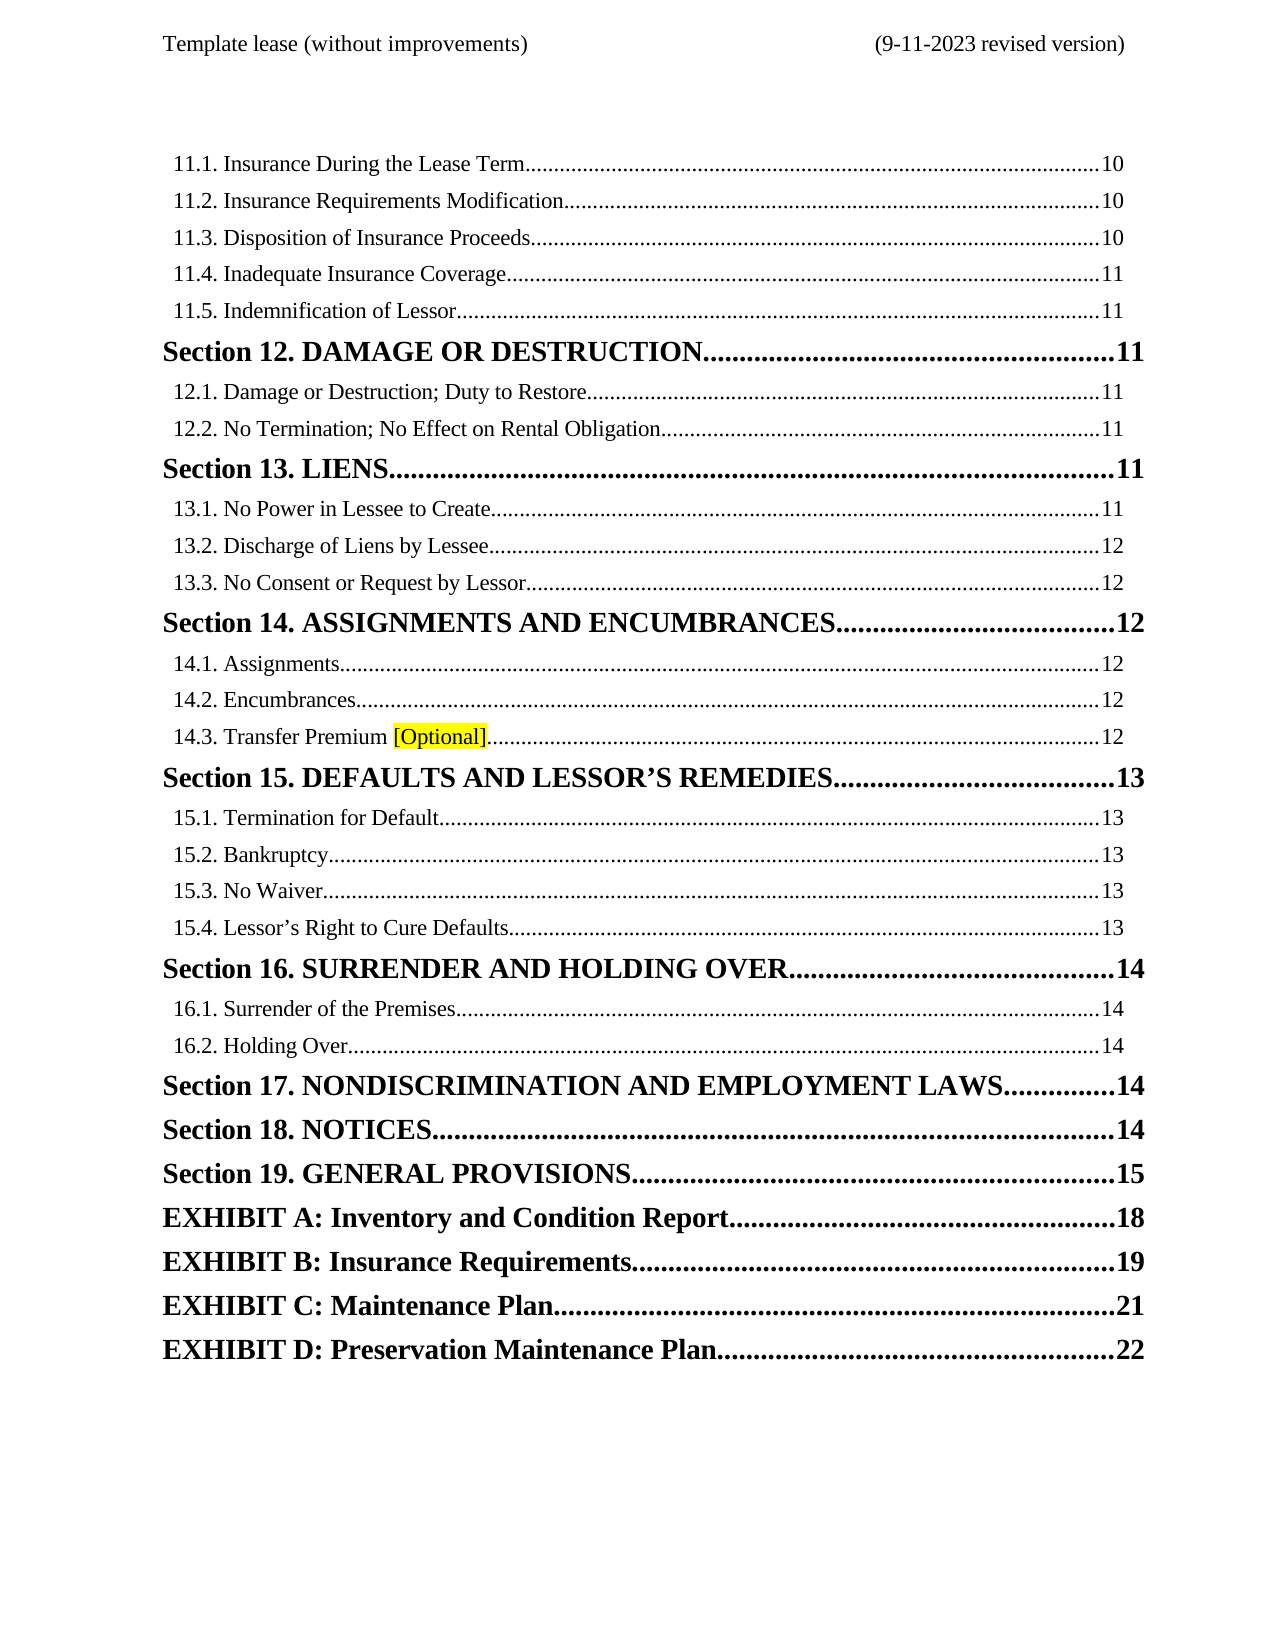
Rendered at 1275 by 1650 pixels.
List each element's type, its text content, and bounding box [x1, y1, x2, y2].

text Section 19. GENERAL PROVISIONS 15 [162, 1156, 1127, 1190]
text 12.2. No Termination; No Effect on Rental Obligation 11 [173, 414, 1127, 441]
text Section 15. DEFAULTS AND LESSOR’S REMEDIES 13 [162, 760, 1127, 793]
text EXHIBIT B: Insurance Requirements 19 [162, 1244, 1127, 1278]
text 15.1. Termination for Default 13 [173, 804, 1127, 830]
text 13.2. Discharge of Liens by Lessee 12 [173, 532, 1127, 558]
text 11.3. Disposition of Insurance Proceeds 10 [173, 223, 1127, 250]
text Section 14. ASSIGNMENTS AND ENCUMBRANCES 12 [162, 606, 1127, 639]
text 12.1. Damage or Destruction; Duty to Restore 11 [173, 378, 1127, 404]
text EXHIBIT D: Preservation Maintenance Plan 22 [162, 1332, 1127, 1366]
text 14.1. Assignments 12 [173, 649, 1127, 676]
text EXHIBIT C: Maintenance Plan 21 [162, 1288, 1127, 1322]
text 15.2. Bankruptcy 13 [173, 841, 1127, 867]
text 16.2. Holding Over 14 [173, 1032, 1127, 1058]
text 16.1. Surrender of the Premises 14 [173, 995, 1127, 1021]
text 14.2. Encumbrances 12 [173, 686, 1127, 713]
text 15.4. Lessor’s Right to Cure Defaults 13 [173, 914, 1127, 941]
text Section 18. NOTICES 14 [162, 1112, 1127, 1146]
text Section 13. LIENS 11 [162, 451, 1127, 485]
text 13.3. No Consent or Request by Lessor 12 [173, 569, 1127, 595]
text 11.1. Insurance During the Lease Term 10 [173, 150, 1127, 176]
text 15.3. No Waiver 13 [173, 877, 1127, 904]
text Section 16. SURRENDER AND HOLDING OVER 14 [162, 951, 1127, 984]
text 11.4. Inadequate Insurance Coverage 11 [173, 260, 1127, 287]
text Section 12. DAMAGE OR DESTRUCTION 11 [162, 334, 1127, 367]
text 11.5. Indemnification of Lessor 11 [173, 297, 1127, 323]
text 11.2. Insurance Requirements Modification 10 [173, 187, 1127, 213]
text EXHIBIT A: Inventory and Condition Report 18 [162, 1200, 1127, 1234]
text 13.1. No Power in Lessee to Create 11 [173, 495, 1127, 522]
text Section 17. NONDISCRIMINATION AND EMPLOYMENT LAWS 14 [162, 1068, 1127, 1102]
text 14.3. Transfer Premium [Optional] 12 [487, 723, 1127, 749]
text 14.3. Transfer Premium [Optional] 12 [173, 723, 393, 749]
